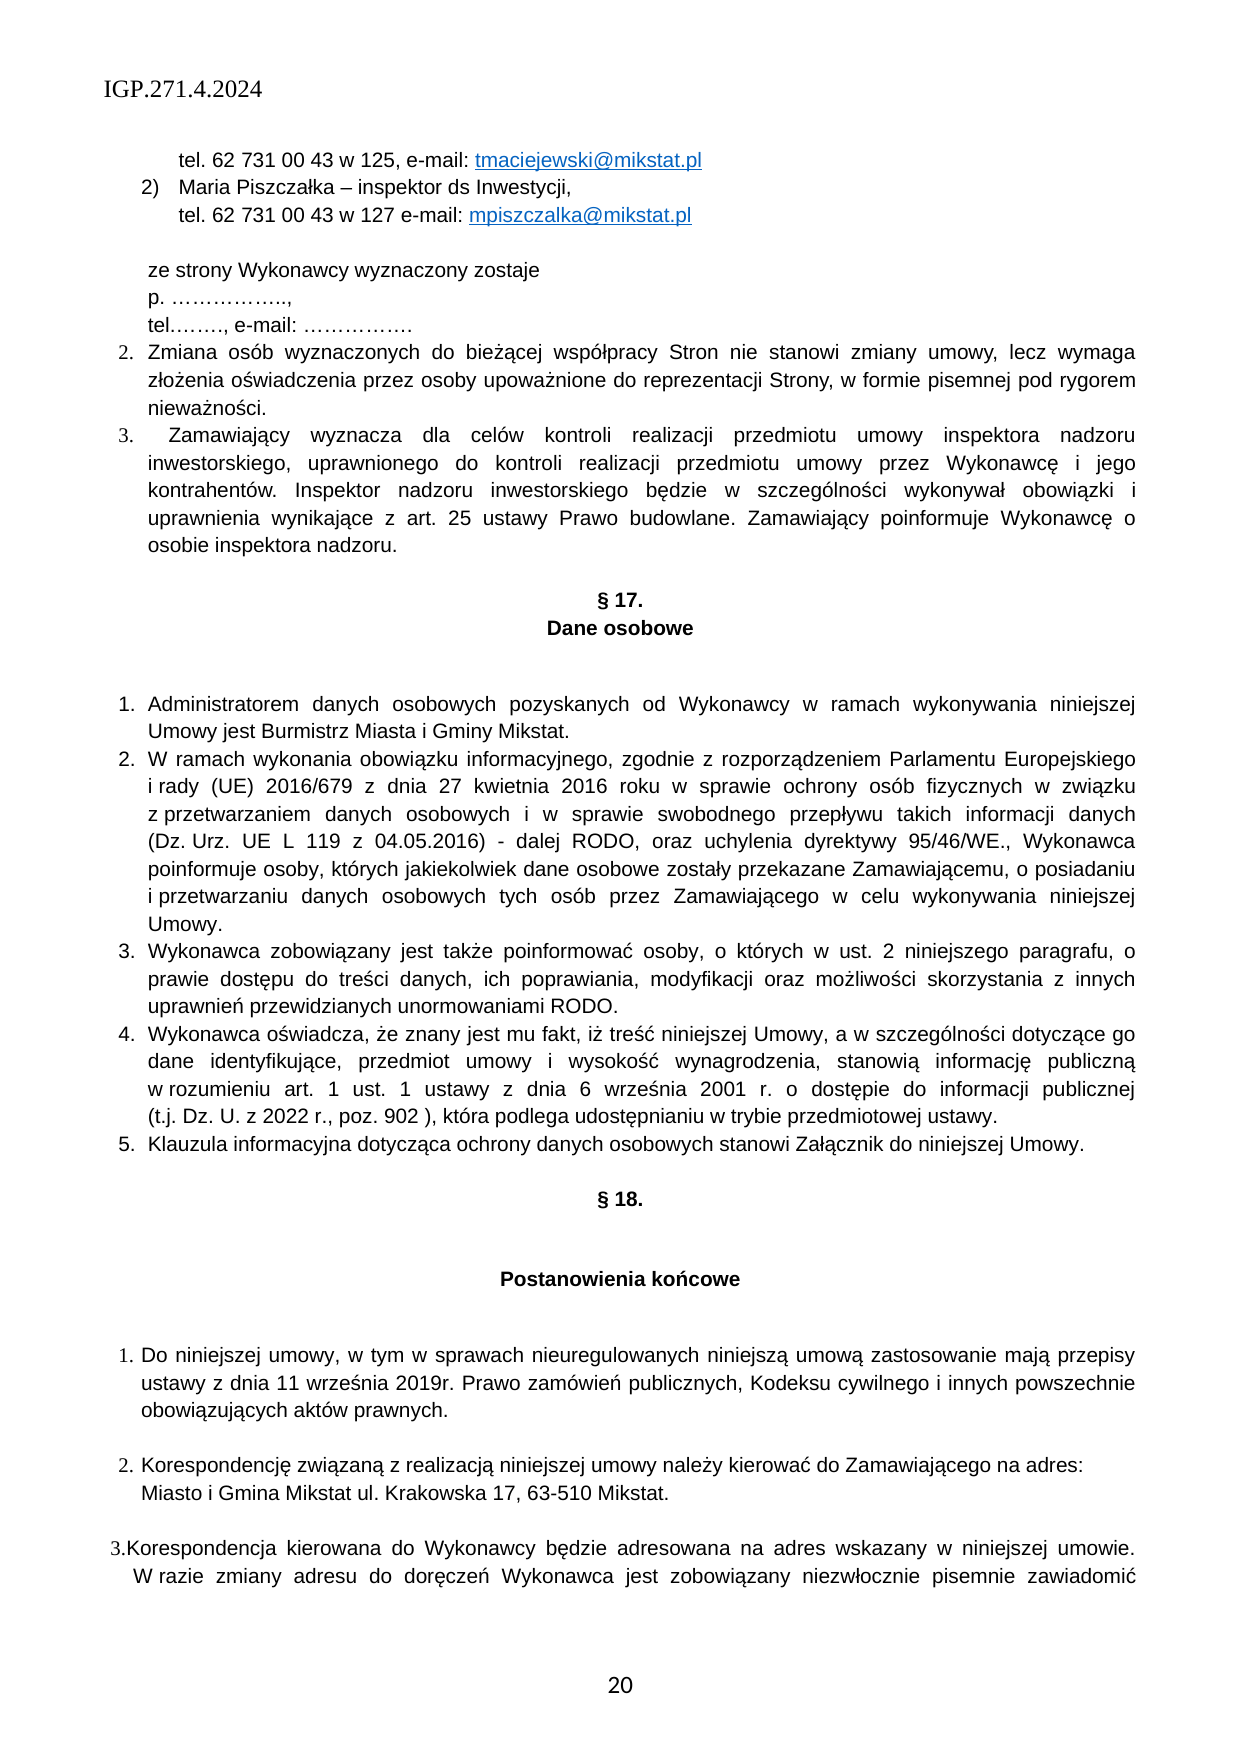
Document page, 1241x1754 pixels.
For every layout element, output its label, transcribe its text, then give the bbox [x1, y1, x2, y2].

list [110, 1536, 1137, 1587]
list tel. 62 731 00 43 w 125, e-mail: tmaciejewski@mikstat.pl [178, 148, 1137, 172]
subtitle Postanowienia końcowe [103, 1267, 1137, 1291]
list Wykonawca zobowiązany jest także poinformować osoby, o których w ust. 2 niniejszego paragrafu, o prawie dostępu do treści danych, ich poprawiania, modyfikacji oraz możliwości skorzystania z innych uprawnień przewidzianych unormowaniami RODO. [118, 939, 1137, 1018]
list W ramach wykonania obowiązku informacyjnego, zgodnie z rozporządzeniem Parlamentu Europejskiego i rady (UE) 2016/679 z dnia 27 kwietnia 2016 roku w sprawie ochrony osób fizycznych w związku z przetwarzaniem danych osobowych i w sprawie swobodnego przepływu takich informacji danych (Dz. Urz. UE L 119 z 04.05.2016) - dalej RODO, oraz uchylenia dyrektywy 95/46/WE., Wykonawca poinformuje osoby, których jakiekolwiek dane osobowe zostały przekazane Zamawiającemu, o posiadaniu i przetwarzaniu danych osobowych tych osób przez Zamawiającego w celu wykonywania niniejszej Umowy. [118, 746, 1137, 935]
list Korespondencję związaną z realizacją niniejszej umowy należy kierować do Zamawiającego na adres: [118, 1453, 1137, 1477]
list Maria Piszczałka – inspektor ds Inwestycji, [141, 175, 1137, 199]
text Miasto i Gmina Mikstat ul. Krakowska 17, 63-510 Mikstat. [141, 1481, 1137, 1505]
subtitle Dane osobowe [103, 616, 1137, 639]
list ze strony Wykonawcy wyznaczony zostaje [148, 258, 1137, 282]
subtitle § 17. [103, 588, 1137, 612]
list tel.……., e-mail: ……………. [148, 313, 1137, 337]
list Wykonawca oświadcza, że znany jest mu fakt, iż treść niniejszej Umowy, a w szczególności dotyczące go dane identyfikujące, przedmiot umowy i wysokość wynagrodzenia, stanowią informację publiczną w rozumieniu art. 1 ust. 1 ustawy z dnia 6 września 2001 r. o dostępie do informacji publicznej (t.j. Dz. U. z 2022 r., poz. 902 ), która podlega udostępnianiu w trybie przedmiotowej ustawy. [118, 1021, 1137, 1128]
list Administratorem danych osobowych pozyskanych od Wykonawcy w ramach wykonywania niniejszej Umowy jest Burmistrz Miasta i Gminy Mikstat. [118, 691, 1137, 743]
subtitle § 18. [103, 1186, 1137, 1210]
list Do niniejszej umowy, w tym w sprawach nieuregulowanych niniejszą umową zastosowanie mają przepisy ustawy z dnia 11 września 2019r. Prawo zamówień publicznych, Kodeksu cywilnego i innych powszechnie obowiązujących aktów prawnych. [118, 1343, 1137, 1422]
list Klauzula informacyjna dotycząca ochrony danych osobowych stanowi Załącznik do niniejszej Umowy. [118, 1131, 1137, 1155]
list Zmiana osób wyznaczonych do bieżącej współpracy Stron nie stanowi zmiany umowy, lecz wymaga złożenia oświadczenia przez osoby upoważnione do reprezentacji Strony, w formie pisemnej pod rygorem nieważności. [118, 340, 1137, 419]
list tel. 62 731 00 43 w 127 e-mail: mpiszczalka@mikstat.pl [178, 203, 1137, 227]
list p. …………….., [148, 285, 1137, 309]
list Zamawiający wyznacza dla celów kontroli realizacji przedmiotu umowy inspektora nadzoru inwestorskiego, uprawnionego do kontroli realizacji przedmiotu umowy przez Wykonawcę i jego kontrahentów. Inspektor nadzoru inwestorskiego będzie w szczególności wykonywał obowiązki i uprawnienia wynikające z art. 25 ustawy Prawo budowlane. Zamawiający poinformuje Wykonawcę o osobie inspektora nadzoru. [118, 423, 1137, 557]
